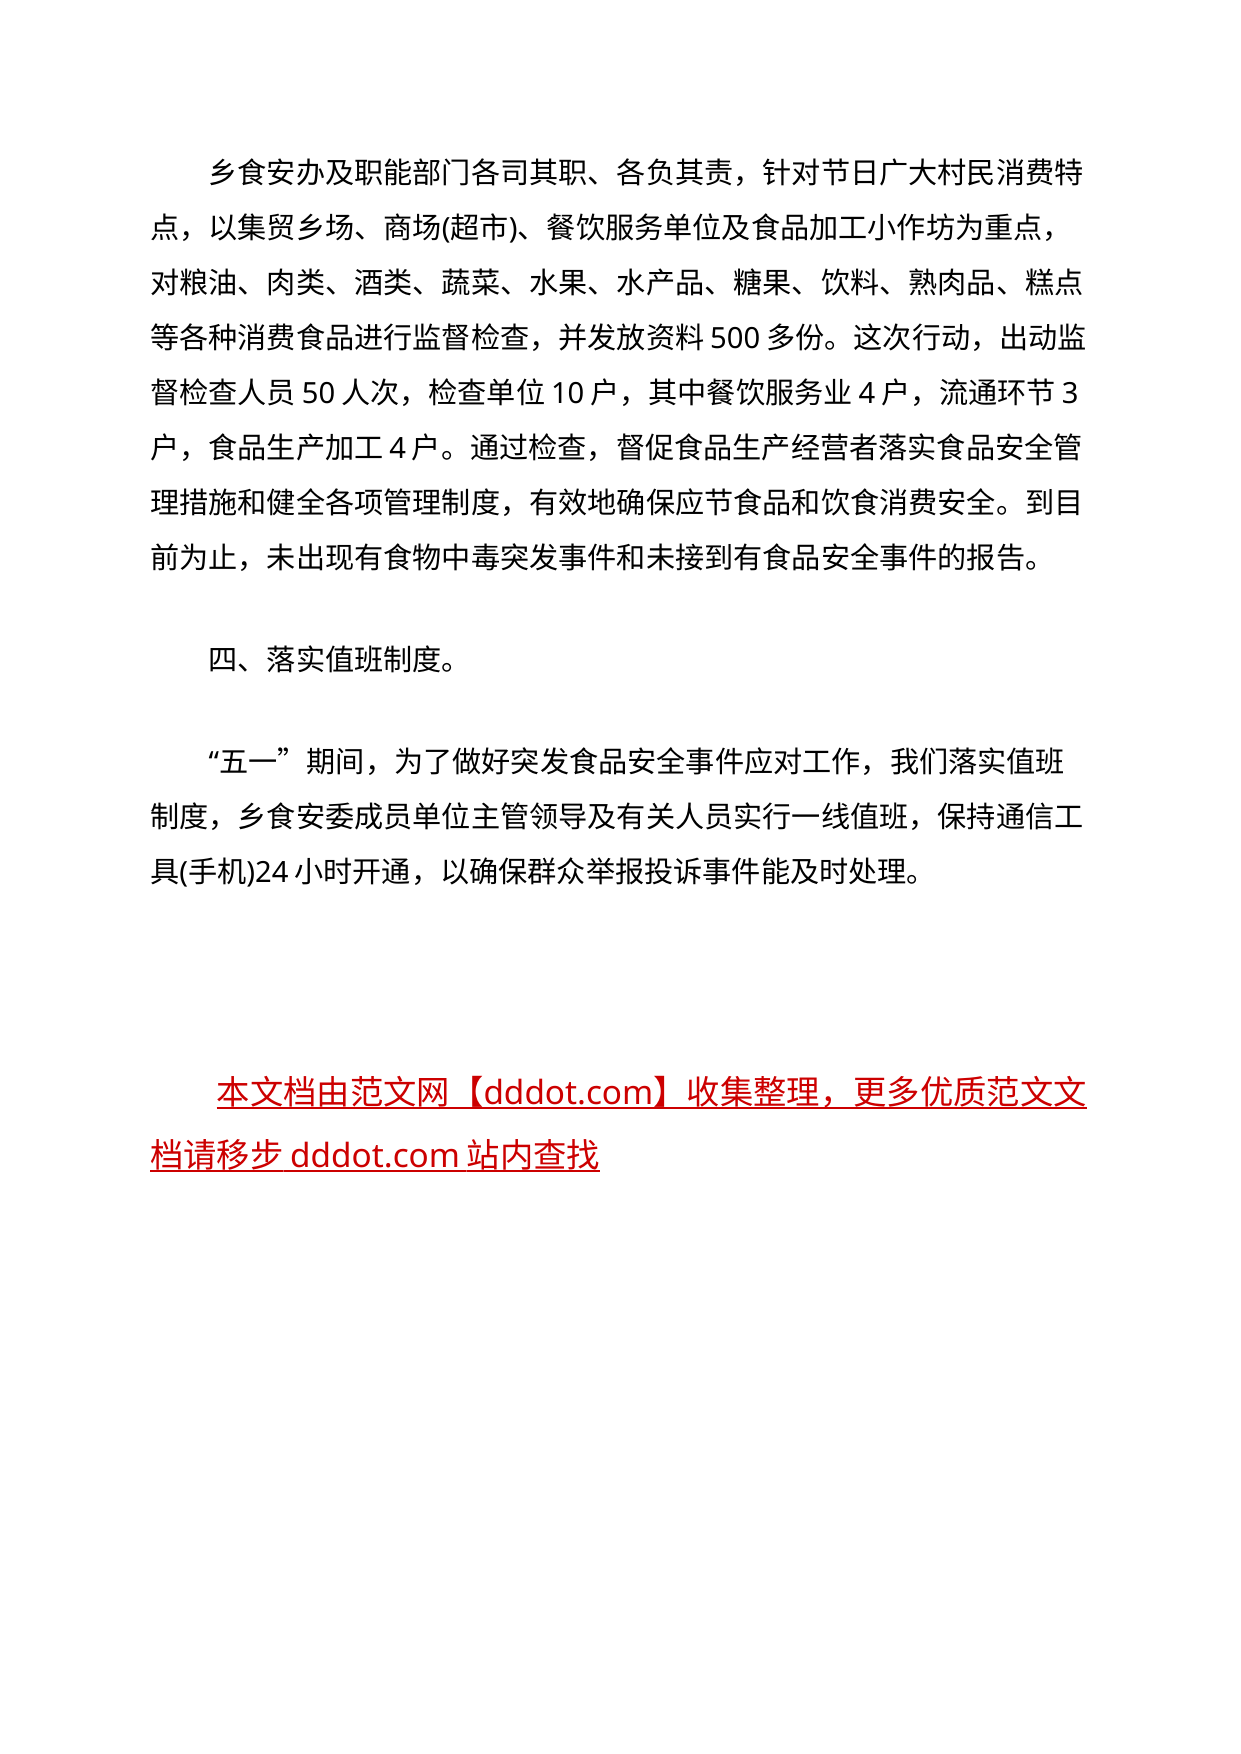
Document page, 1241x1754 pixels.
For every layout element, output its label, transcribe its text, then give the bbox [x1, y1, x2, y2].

text 乡食安办及职能部门各司其职、各负其责，针对节日广大村民消费特点，以集贸乡场、商场(超市)、餐饮服务单位及食品加工小作坊为重点，对粮油、肉类、酒类、蔬菜、水果、水产品、糖果、饮料、熟肉品、糕点等各种消费食品进行监督检查，并发放资料500多份。这次行动，出动监督检查人员50人次，检查单位10户，其中餐饮服务业4户，流通环节3户，食品生产加工4户。通过检查，督促食品生产经营者落实食品安全管理措施和健全各项管理制度，有效地确保应节食品和饮食消费安全。到目前为止，未出现有食物中毒突发事件和未接到有食品安全事件的报告。 [150, 150, 1090, 577]
text “五一”期间，为了做好突发食品安全事件应对工作，我们落实值班制度，乡食安委成员单位主管领导及有关人员实行一线值班，保持通信工具(手机)24小时开通，以确保群众举报投诉事件能及时处理。 [150, 738, 1090, 891]
text 本文档由范文网【dddot.com】收集整理，更多优质范文文档请移步dddot.com站内查找 [150, 1066, 1090, 1177]
text 四、落实值班制度。 [150, 636, 1090, 679]
